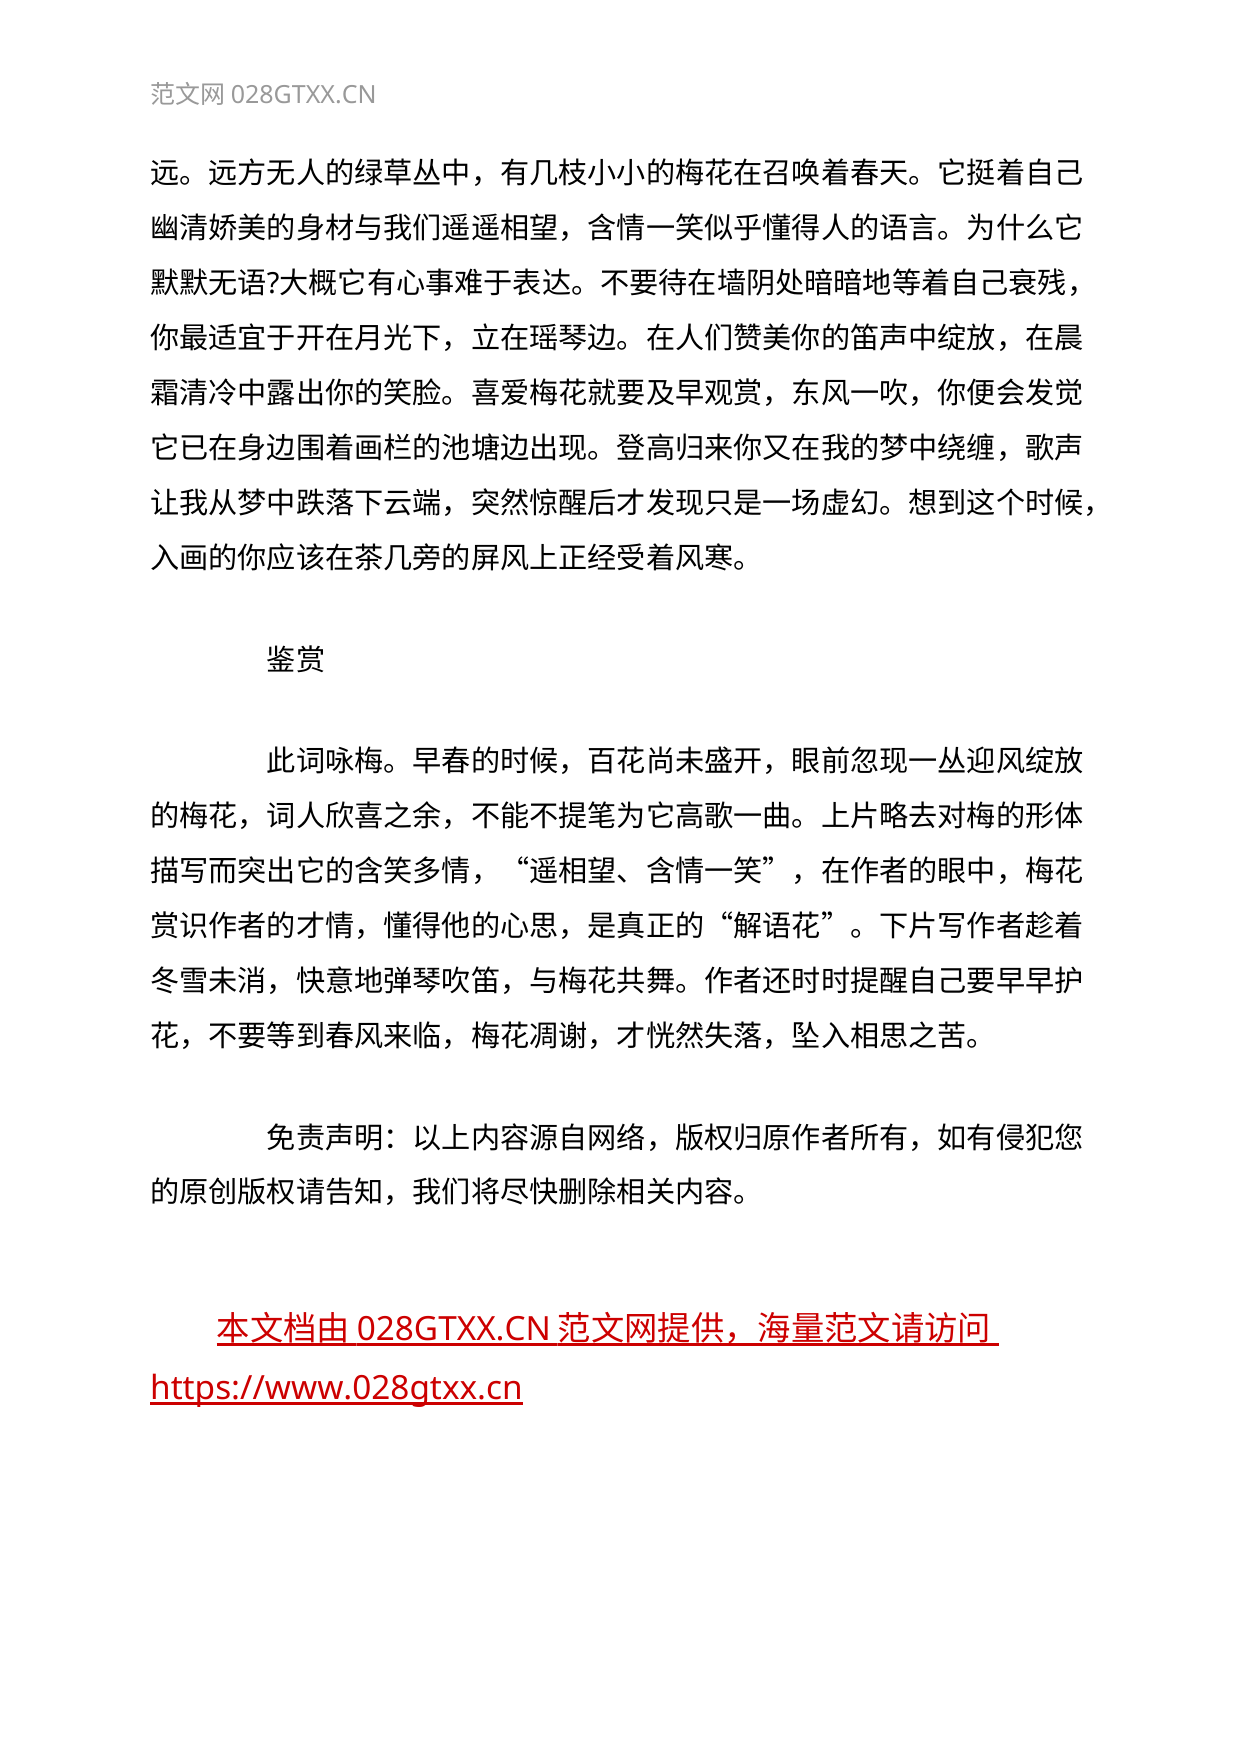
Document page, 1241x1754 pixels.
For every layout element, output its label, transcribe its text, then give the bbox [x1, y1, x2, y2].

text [150, 150, 1090, 577]
text 此词咏梅。早春的时候，百花尚未盛开，眼前忽现一丛迎风绽放的梅花，词人欣喜之余，不能不提笔为它高歌一曲。上片略去对梅的形体描写而突出它的含笑多情，“遥相望、含情一笑”，在作者的眼中，梅花赏识作者的才情，懂得他的心思，是真正的“解语花”。下片写作者趁着冬雪未消，快意地弹琴吹笛，与梅花共舞。作者还时时提醒自己要早早护花，不要等到春风来临，梅花凋谢，才恍然失落，坠入相思之苦。 [150, 738, 1090, 1055]
text 鉴赏 [150, 636, 1090, 678]
text 免责声明：以上内容源自网络，版权归原作者所有，如有侵犯您的原创版权请告知，我们将尽快删除相关内容。 [150, 1114, 1090, 1211]
text 本文档由028GTXX.CN范文网提供，海量范文请访问 https://www.028gtxx.cn [150, 1302, 1090, 1409]
